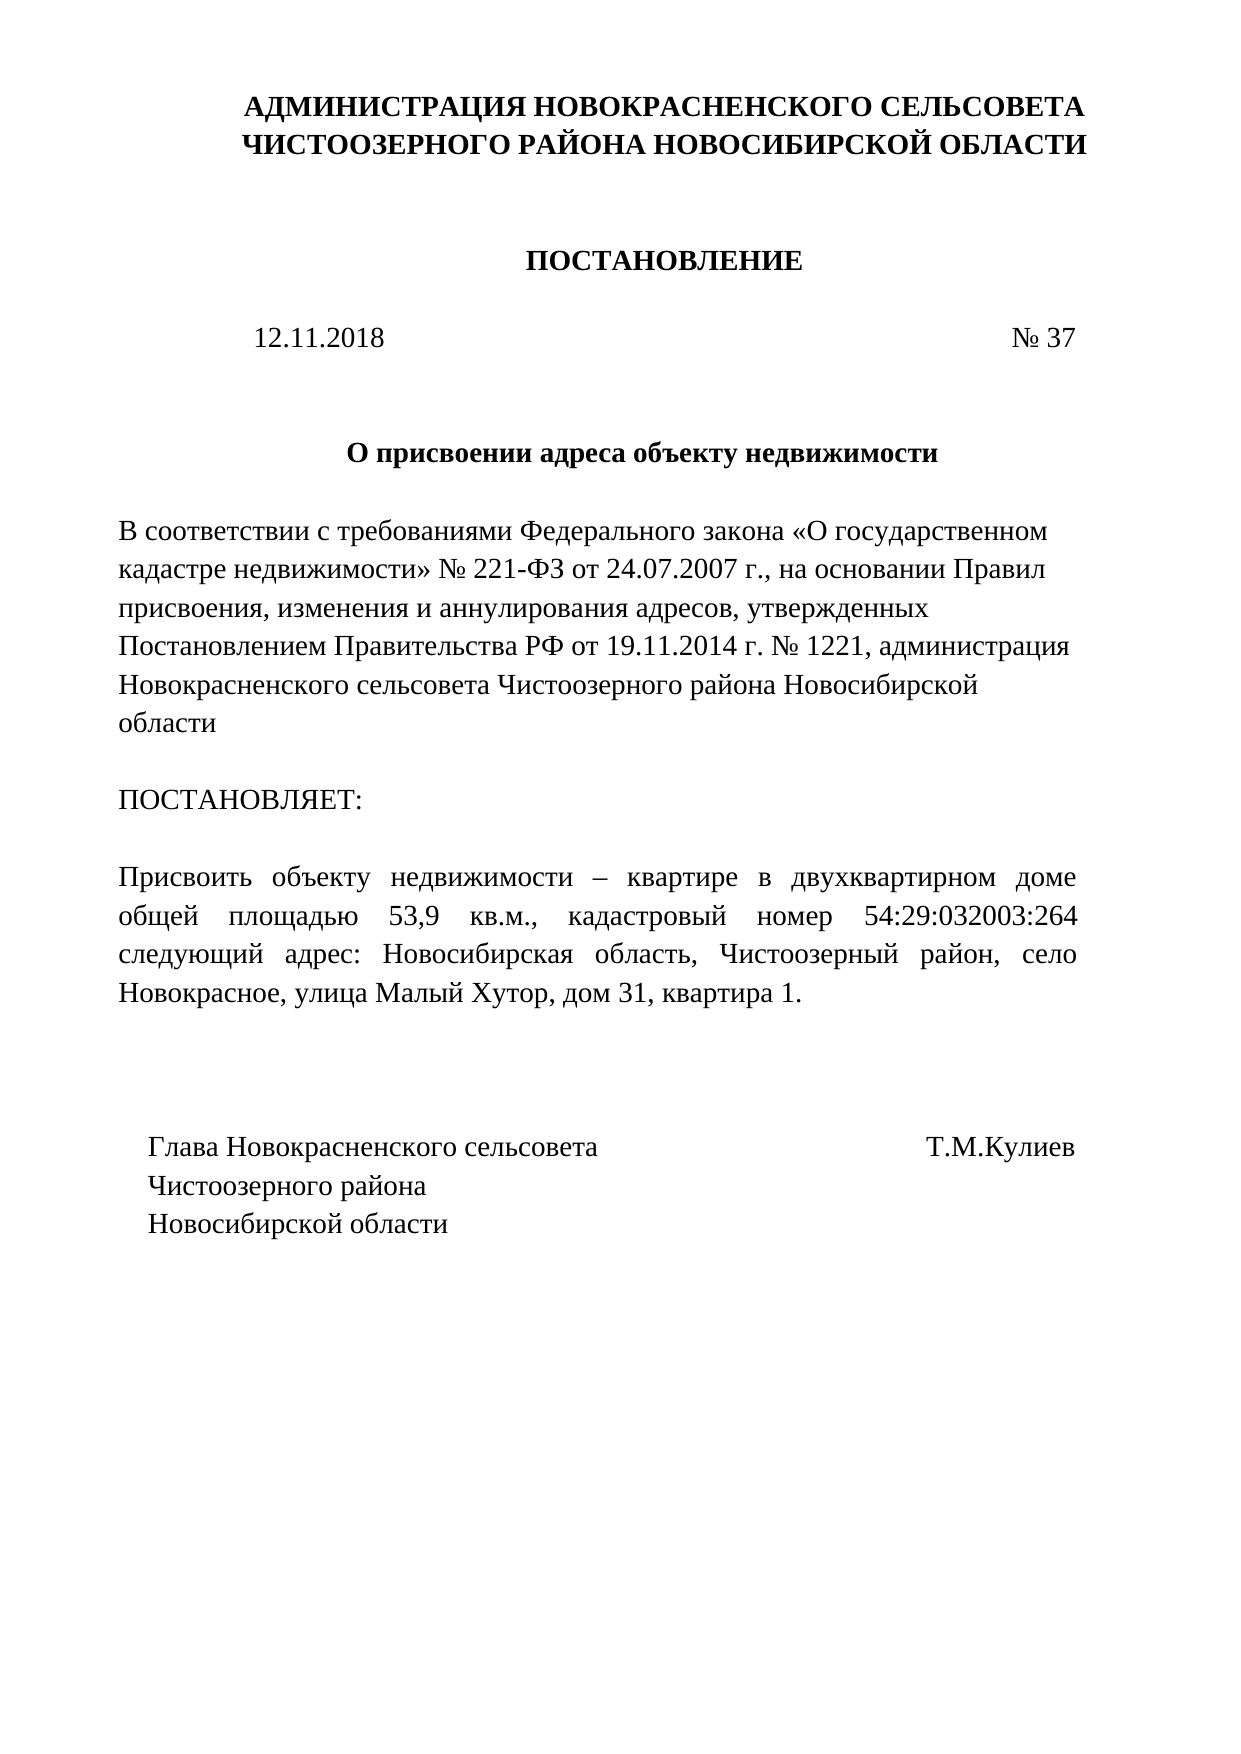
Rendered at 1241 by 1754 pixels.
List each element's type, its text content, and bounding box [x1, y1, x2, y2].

text 12.11.2018 № 37 [177, 320, 1152, 353]
text Глава Новокрасненского сельсовета Т.М.Кулиев [148, 1129, 1078, 1163]
text В соответствии с требованиями Федерального закона «О государственном кадастре недвижимости» № 221-ФЗ от 24.07.2007 г., на основании Правил присвоения, изменения и аннулирования адресов, утвержденных Постановлением Правительства РФ от 19.11.2014 г. № 1221, администрация Новокрасненского сельсовета Чистоозерного района Новосибирской области [118, 513, 1078, 739]
text ПОСТАНОВЛЯЕТ: [118, 782, 1078, 816]
text ПОСТАНОВЛЕНИЕ [177, 243, 1152, 276]
text Присвоить объекту недвижимости – квартире в двухквартирном доме общей площадью 53,9 кв.м., кадастровый номер 54:29:032003:264 следующий адрес: Новосибирская область, Чистоозерный район, село Новокрасное, улица Малый Хутор, дом 31, квартира 1. [118, 859, 1078, 1009]
text АДМИНИСТРАЦИЯ НОВОКРАСНЕНСКОГО СЕЛЬСОВЕТА [177, 89, 1152, 122]
text ЧИСТООЗЕРНОГО РАЙОНА НОВОСИБИРСКОЙ ОБЛАСТИ [177, 127, 1152, 161]
text О присвоении адреса объекту недвижимости [133, 436, 1152, 469]
text Чистоозерного района [148, 1168, 1078, 1201]
text Новосибирской области [148, 1206, 1078, 1240]
